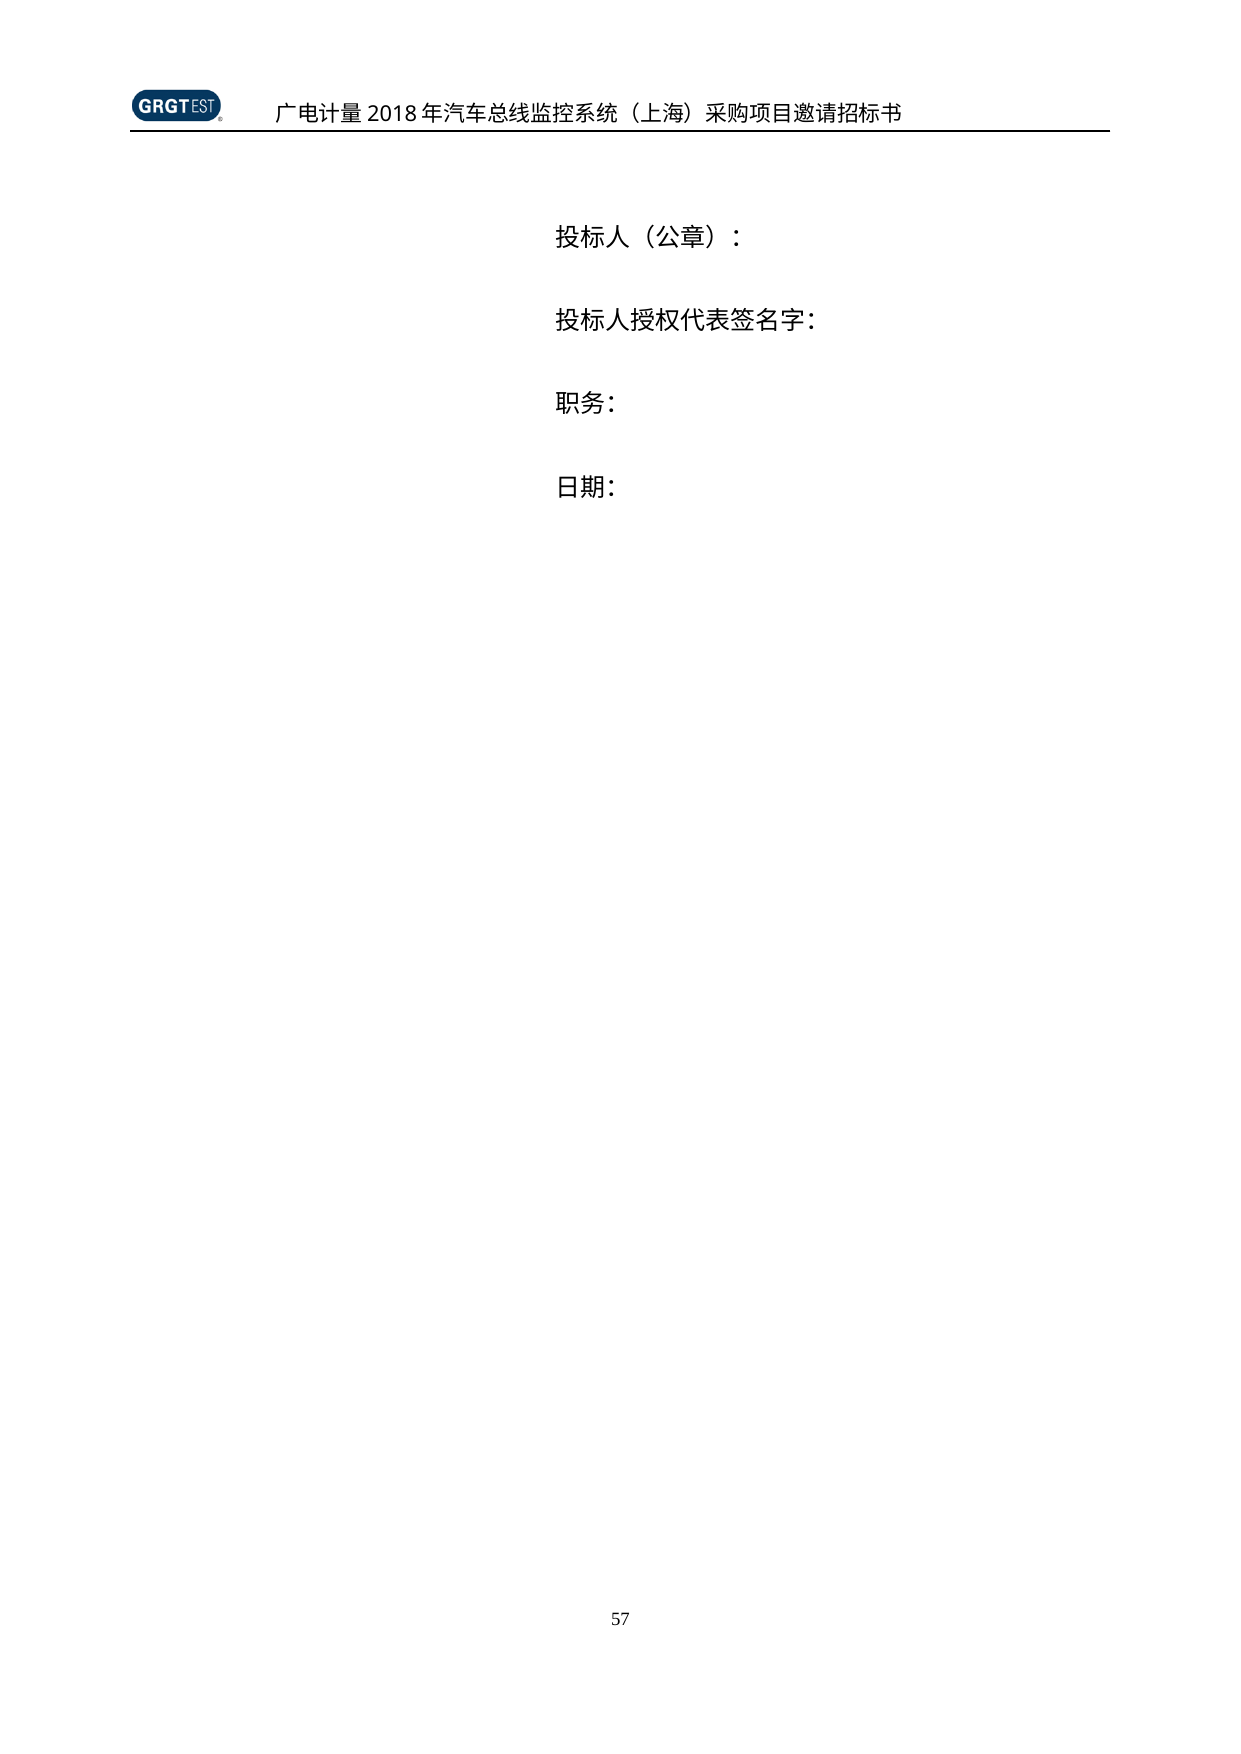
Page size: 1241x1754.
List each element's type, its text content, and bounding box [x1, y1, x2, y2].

text 投标人授权代表签名字： [130, 286, 1110, 351]
text 日期： [130, 453, 1110, 518]
picture [129, 88, 224, 122]
text 投标人（公章）： [130, 203, 1110, 268]
text 职务： [130, 369, 1110, 434]
